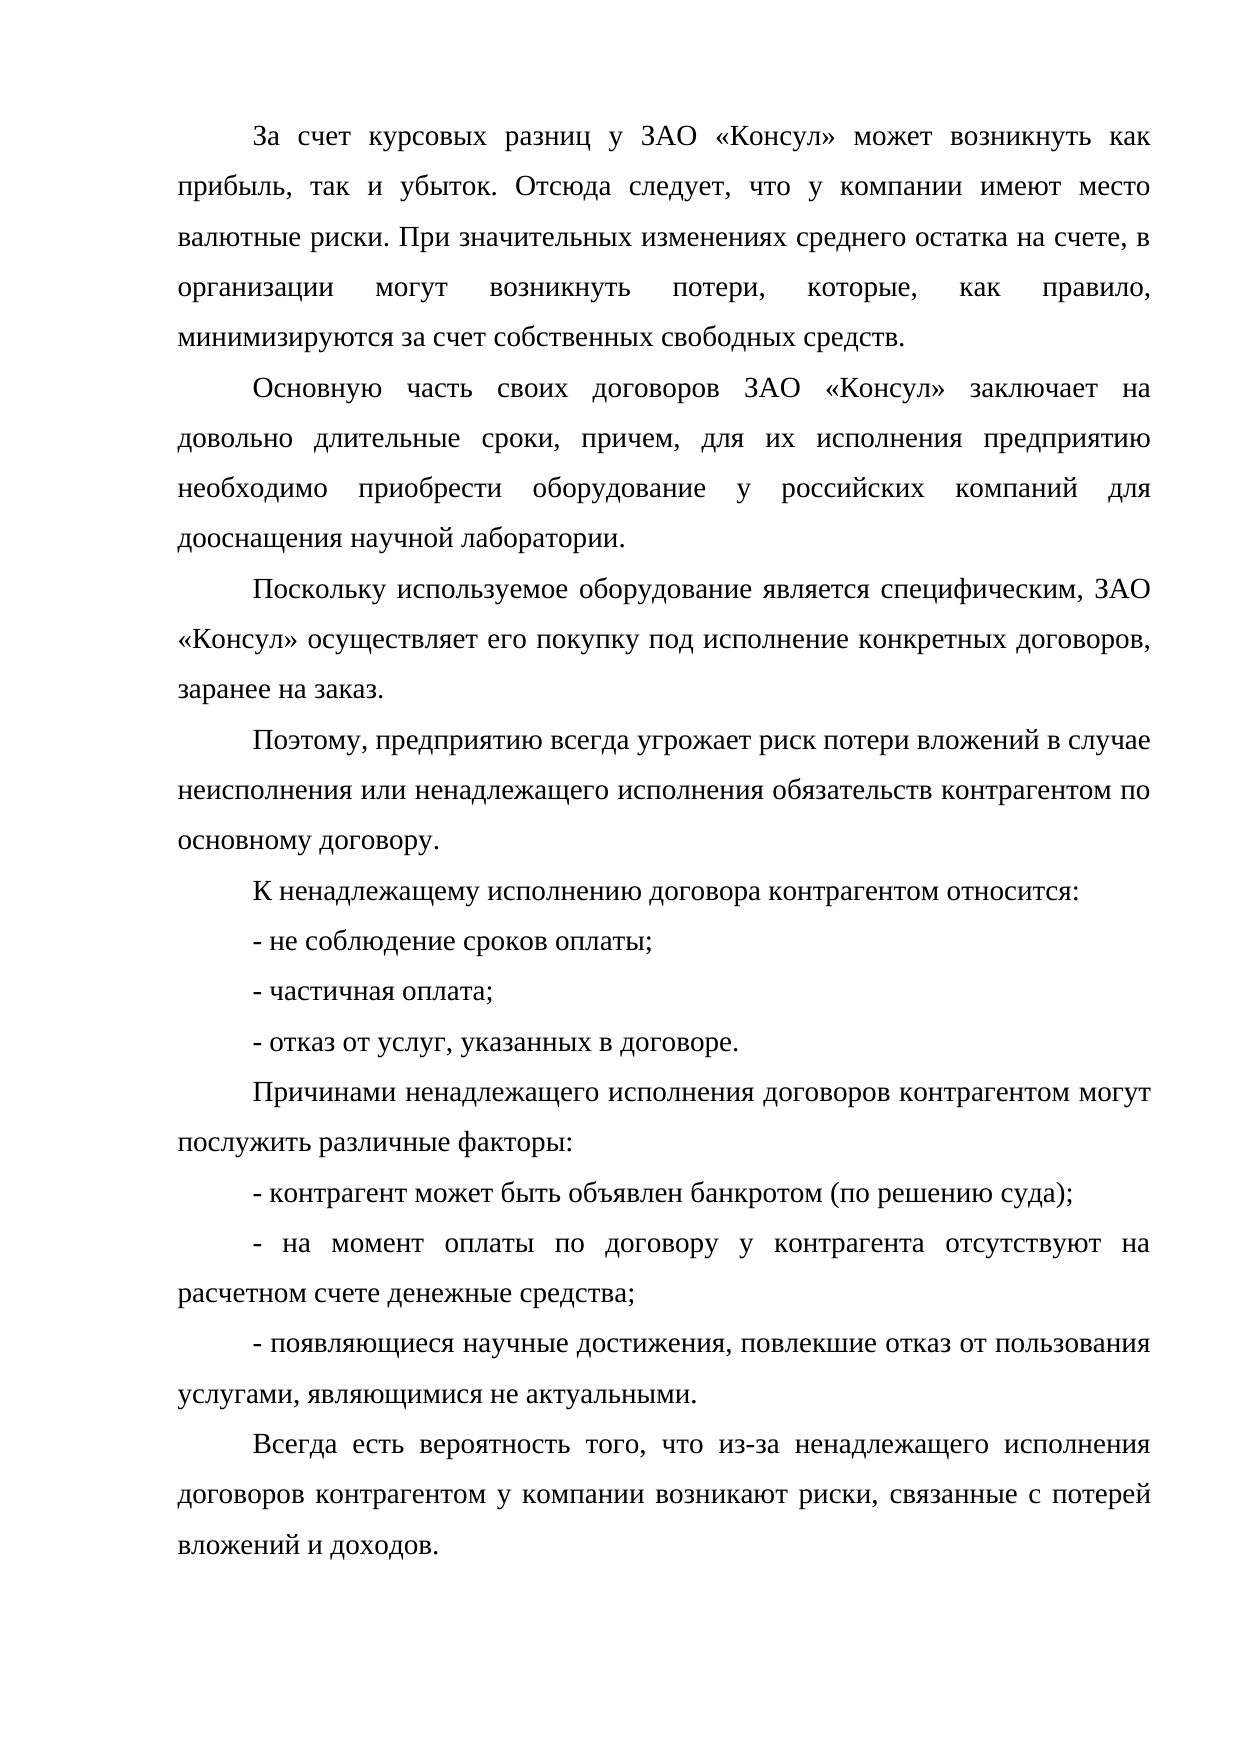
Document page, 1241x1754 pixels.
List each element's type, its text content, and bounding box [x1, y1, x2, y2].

text - на момент оплаты по договору у контрагента отсутствуют на расчетном счете денежные средства; [177, 1225, 1152, 1309]
text - не соблюдение сроков оплаты; [177, 923, 1152, 957]
text Поэтому, предприятию всегда угрожает риск потери вложений в случае неисполнения или ненадлежащего исполнения обязательств контрагентом по основному договору. [177, 722, 1152, 856]
text К ненадлежащему исполнению договора контрагентом относится: [177, 873, 1152, 906]
text Всегда есть вероятность того, что из-за ненадлежащего исполнения договоров контрагентом у компании возникают риски, связанные с потерей вложений и доходов. [177, 1426, 1152, 1560]
text - появляющиеся научные достижения, повлекшие отказ от пользования услугами, являющимися не актуальными. [177, 1326, 1152, 1409]
text За счет курсовых разниц у ЗАО «Консул» может возникнуть как прибыль, так и убыток. Отсюда следует, что у компании имеют место валютные риски. При значительных изменениях среднего остатка на счете, в организации могут возникнуть потери, которые, как правило, минимизируются за счет собственных свободных средств. [177, 118, 1152, 353]
text - контрагент может быть объявлен банкротом (по решению суда); [177, 1175, 1152, 1208]
text - отказ от услуг, указанных в договоре. [177, 1024, 1152, 1057]
text Причинами ненадлежащего исполнения договоров контрагентом могут послужить различные факторы: [177, 1074, 1152, 1158]
text Основную часть своих договоров ЗАО «Консул» заключает на довольно длительные сроки, причем, для их исполнения предприятию необходимо приобрести оборудование у российских компаний для дооснащения научной лаборатории. [177, 370, 1152, 554]
text Поскольку используемое оборудование является специфическим, ЗАО «Консул» осуществляет его покупку под исполнение конкретных договоров, заранее на заказ. [177, 571, 1152, 705]
text - частичная оплата; [177, 973, 1152, 1007]
